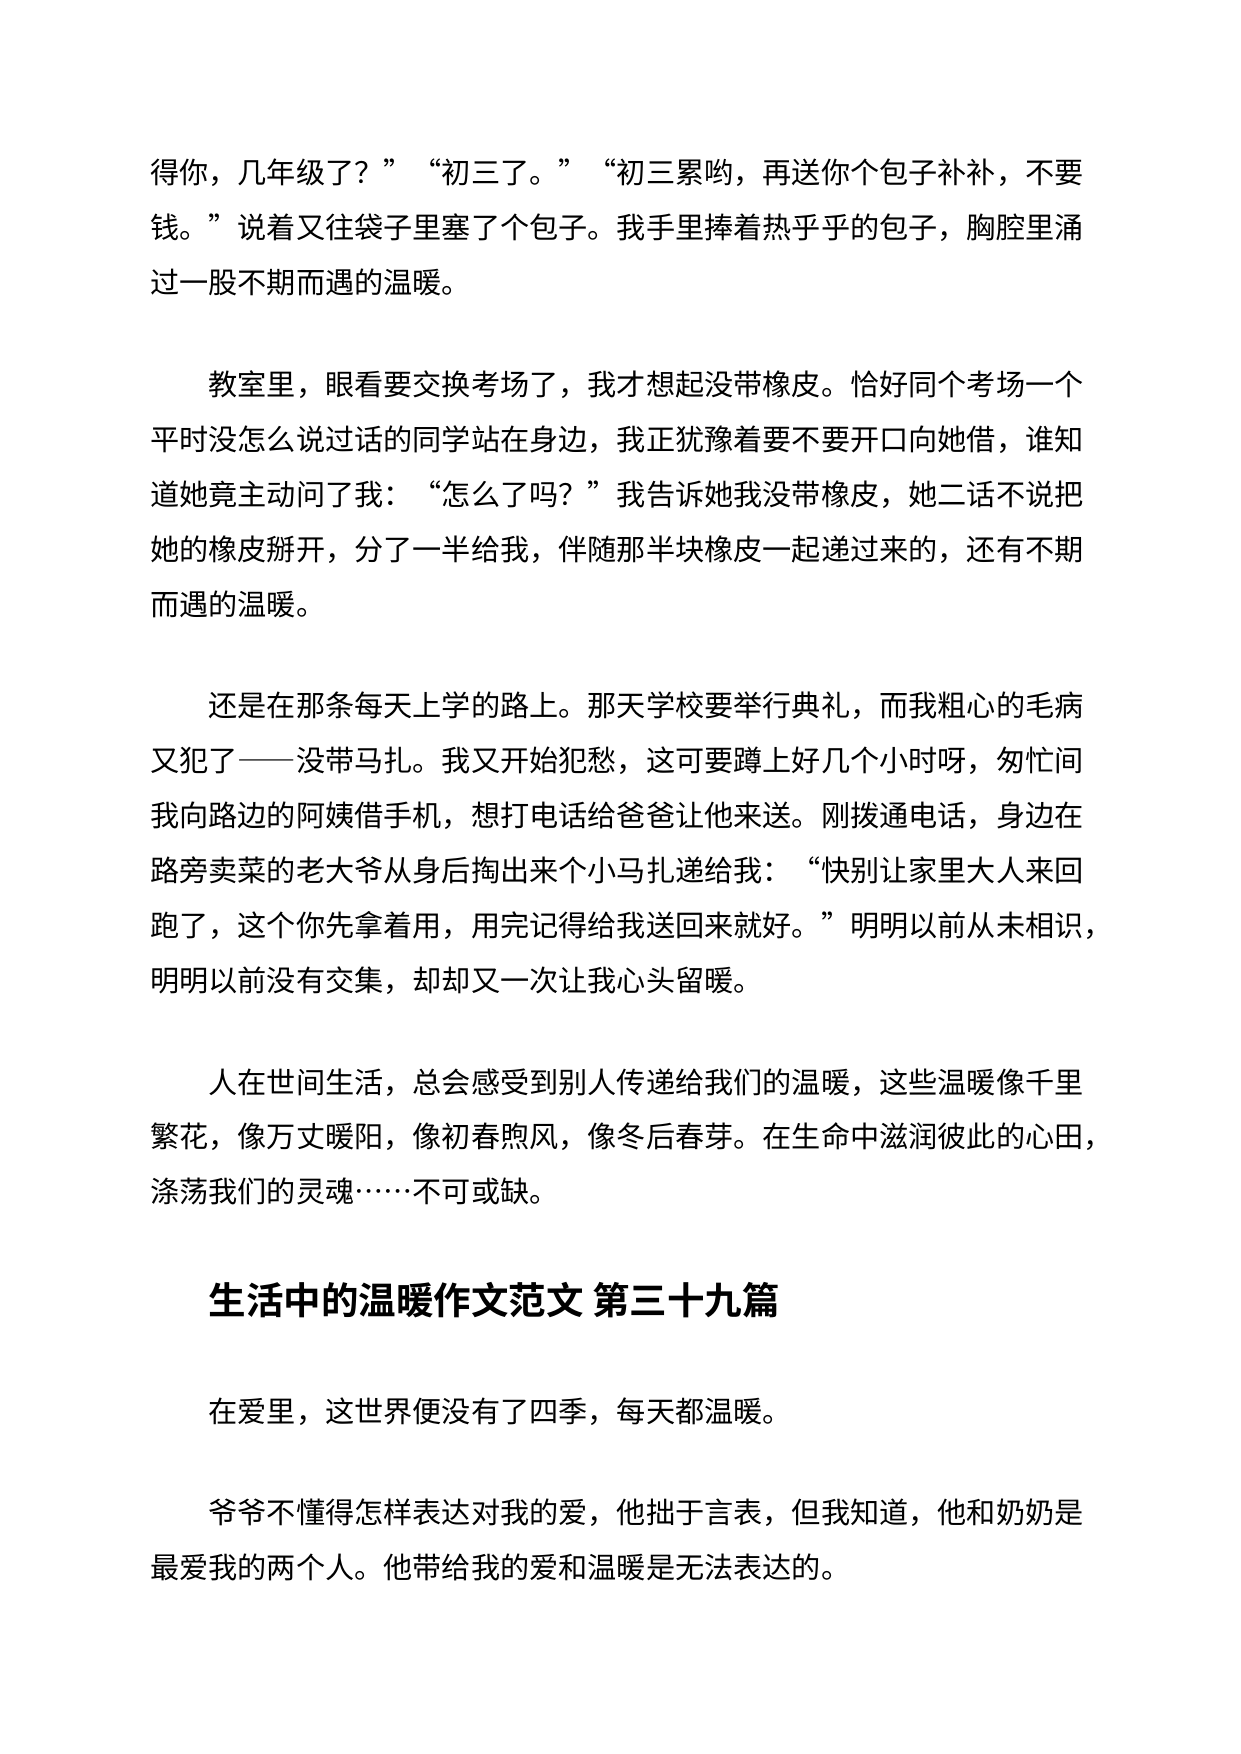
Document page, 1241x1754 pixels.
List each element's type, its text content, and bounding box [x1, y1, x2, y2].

text 还是在那条每天上学的路上。那天学校要举行典礼，而我粗心的毛病又犯了——没带马扎。我又开始犯愁，这可要蹲上好几个小时呀，匆忙间我向路边的阿姨借手机，想打电话给爸爸让他来送。刚拨通电话，身边在路旁卖菜的老大爷从身后掏出来个小马扎递给我：“快别让家里大人来回跑了，这个你先拿着用，用完记得给我送回来就好。”明明以前从未相识，明明以前没有交集，却却又一次让我心头留暖。 [150, 683, 1090, 1000]
text 人在世间生活，总会感受到别人传递给我们的温暖，这些温暖像千里繁花，像万丈暖阳，像初春煦风，像冬后春芽。在生命中滋润彼此的心田，涤荡我们的灵魂……不可或缺。 [150, 1059, 1090, 1211]
text 在爱里，这世界便没有了四季，每天都温暖。 [150, 1388, 1090, 1430]
text 爷爷不懂得怎样表达对我的爱，他拙于言表，但我知道，他和奶奶是最爱我的两个人。他带给我的爱和温暖是无法表达的。 [150, 1490, 1090, 1587]
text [150, 150, 1090, 302]
text 生活中的温暖作文范文 第三十九篇 [150, 1271, 1090, 1325]
text 教室里，眼看要交换考场了，我才想起没带橡皮。恰好同个考场一个平时没怎么说过话的同学站在身边，我正犹豫着要不要开口向她借，谁知道她竟主动问了我：“怎么了吗？”我告诉她我没带橡皮，她二话不说把她的橡皮掰开，分了一半给我，伴随那半块橡皮一起递过来的，还有不期而遇的温暖。 [150, 362, 1090, 623]
